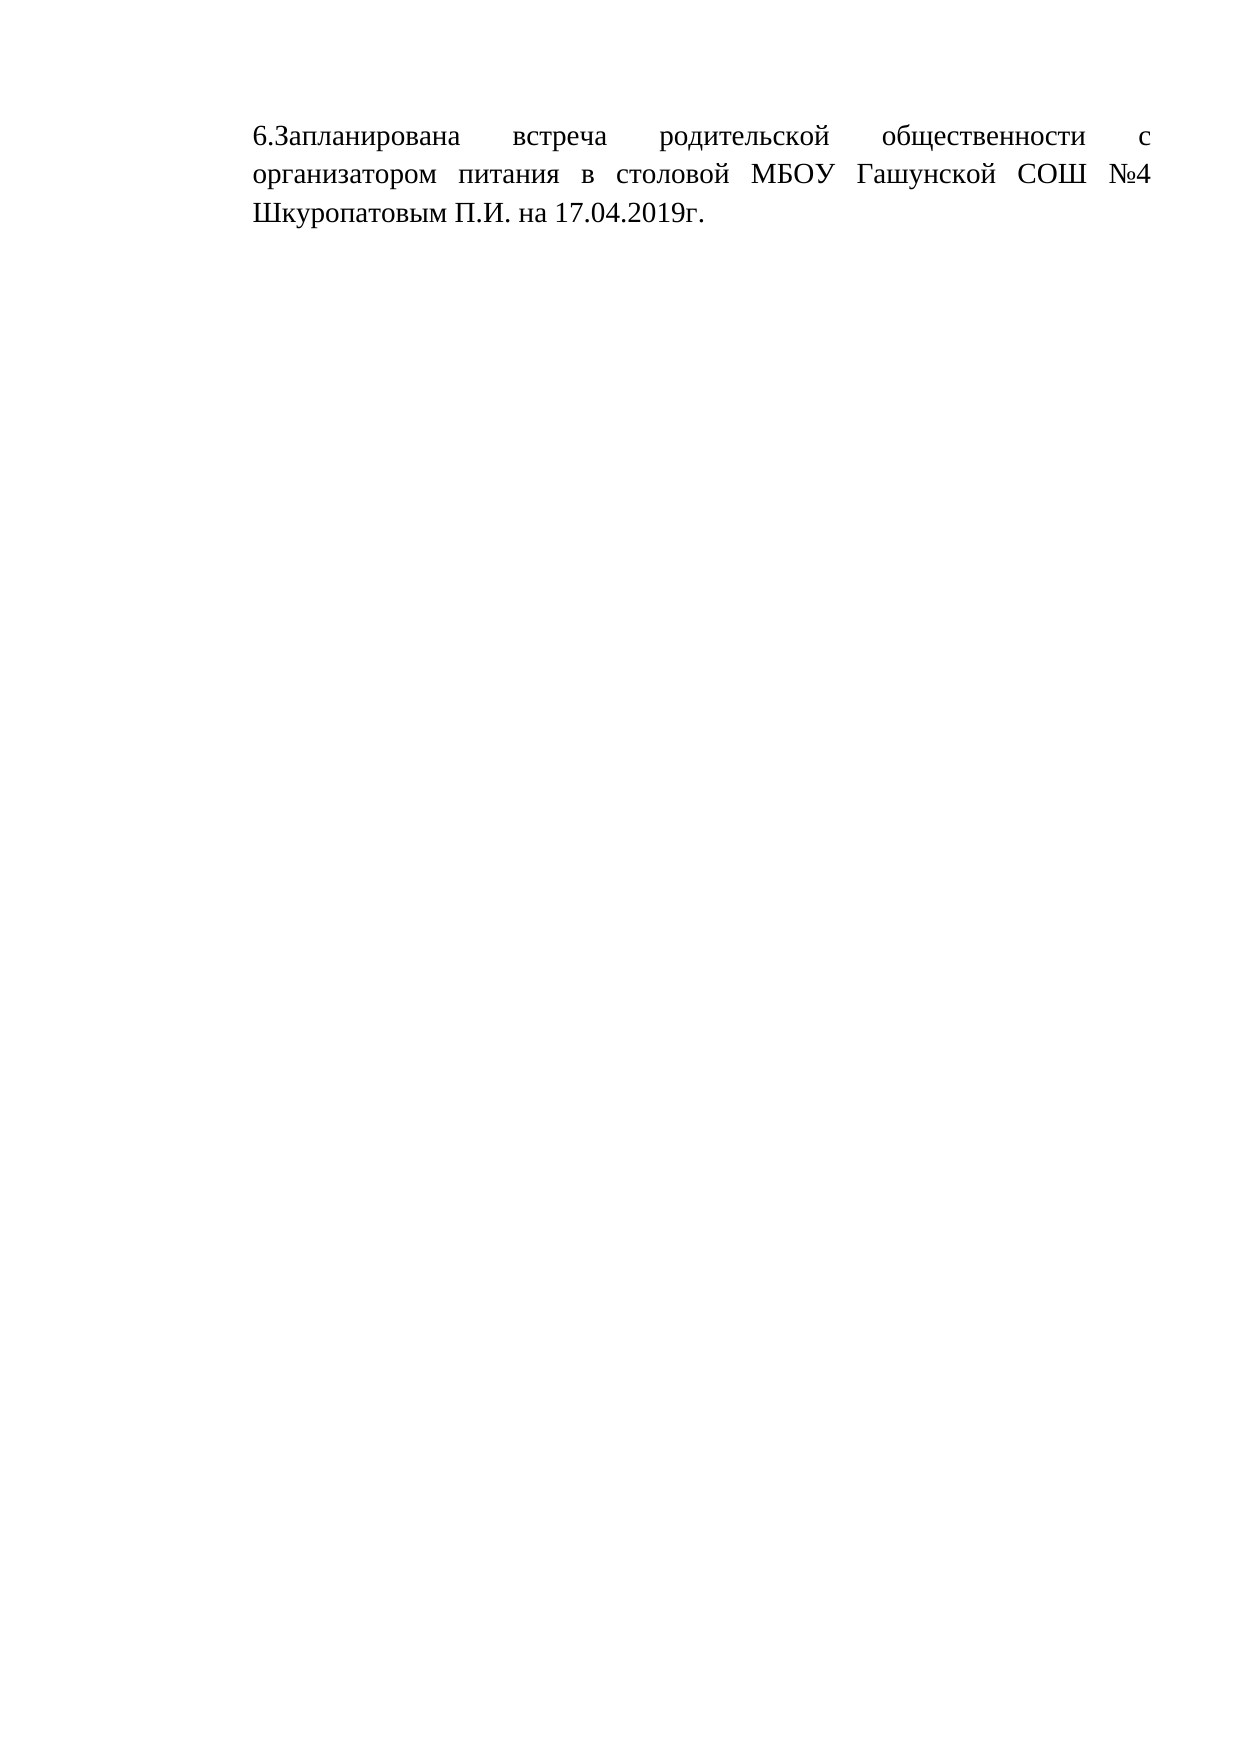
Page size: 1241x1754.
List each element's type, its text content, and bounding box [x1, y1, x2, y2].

list 6.Запланирована встреча родительской общественности с организатором питания в столовой МБОУ Гашунской СОШ №4 Шкуропатовым П.И. на 17.04.2019г. [252, 118, 1152, 229]
